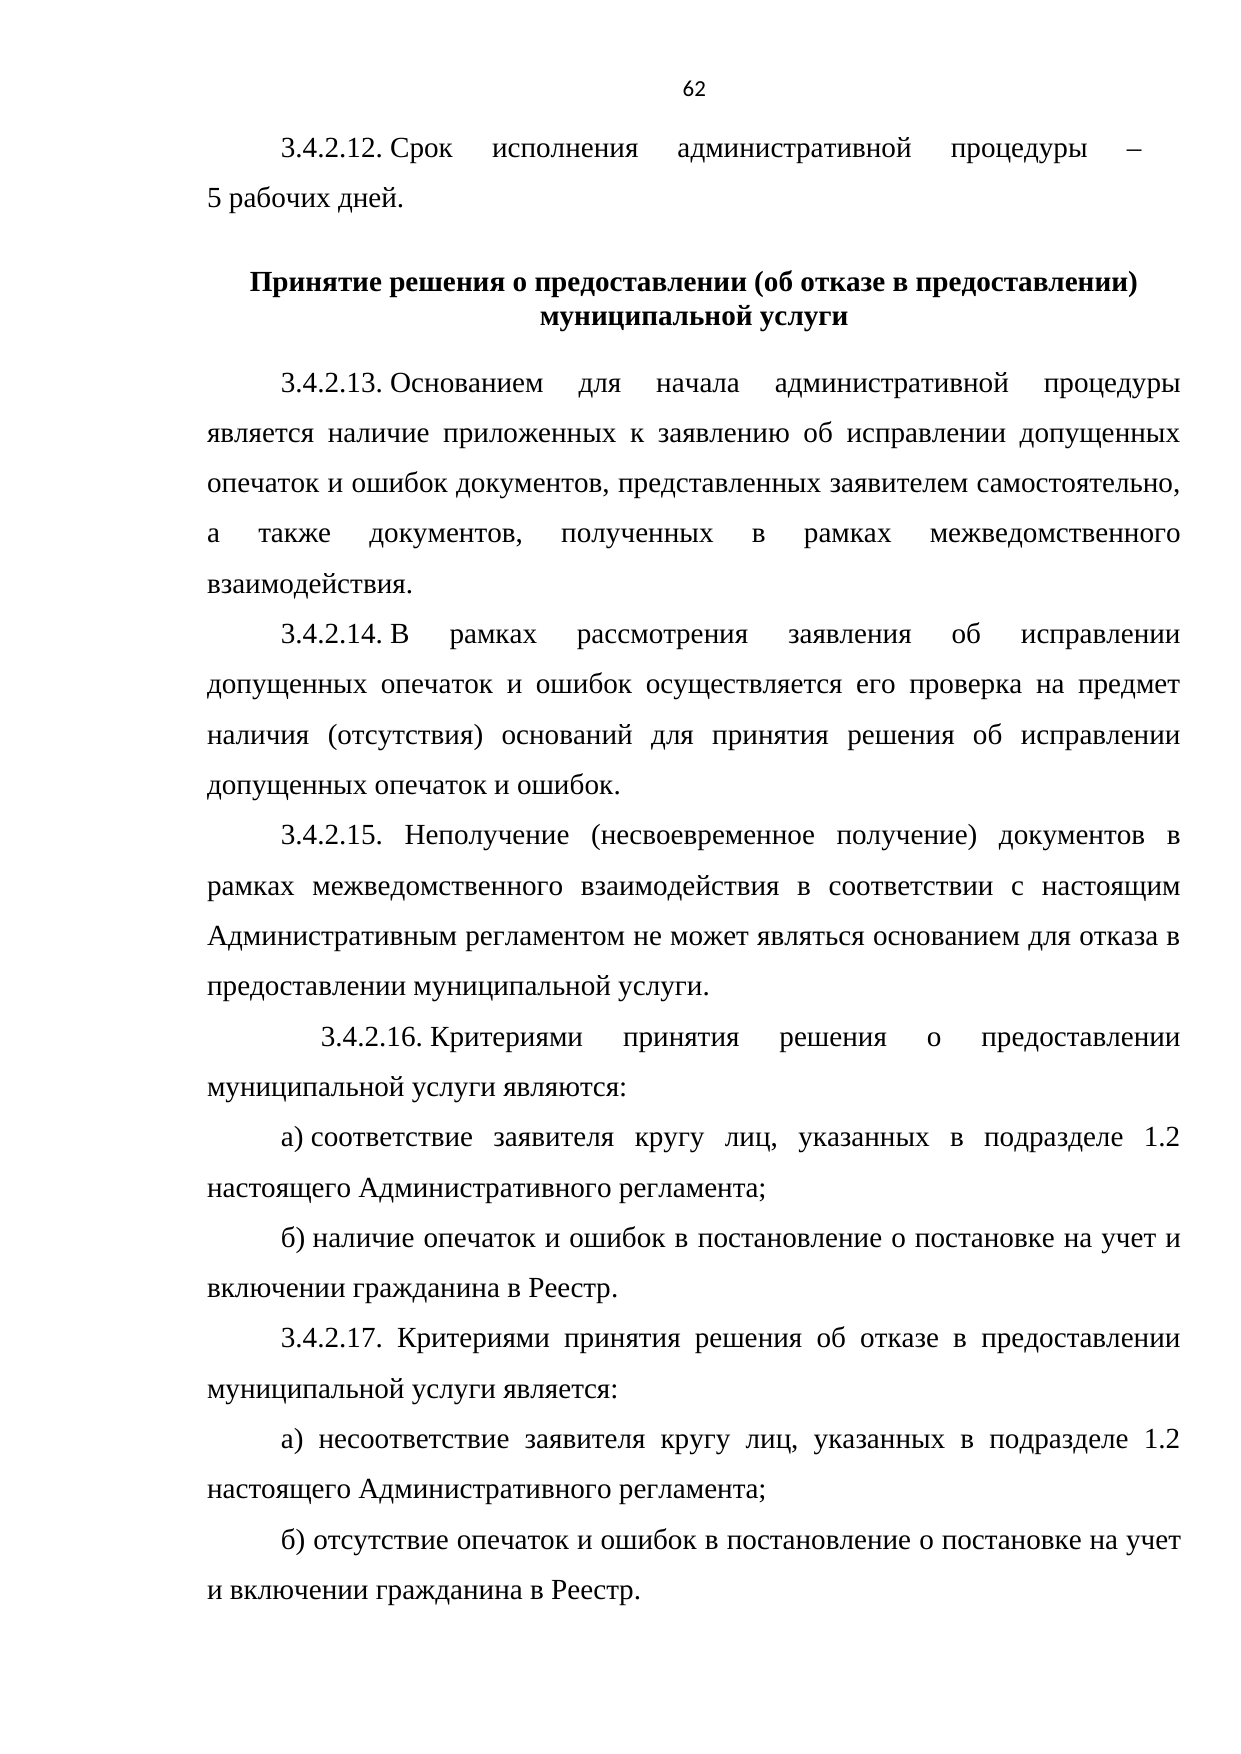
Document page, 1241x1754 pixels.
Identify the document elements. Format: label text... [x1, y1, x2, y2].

text 3.4.2.12. Срок исполнения административной процедуры – 5 рабочих дней. [207, 130, 1181, 214]
text а) соответствие заявителя кругу лиц, указанных в подразделе 1.2 настоящего Административного регламента; [207, 1119, 1181, 1203]
text б) отсутствие опечаток и ошибок в постановление о постановке на учет и включении гражданина в Реестр. [207, 1522, 1181, 1606]
text 3.4.2.13. Основанием для начала административной процедуры является наличие приложенных к заявлению об исправлении допущенных опечаток и ошибок документов, представленных заявителем самостоятельно, а также документов, полученных в рамках межведомственного взаимодействия. [207, 365, 1181, 599]
text 3.4.2.14. В рамках рассмотрения заявления об исправлении допущенных опечаток и ошибок осуществляется его проверка на предмет наличия (отсутствия) оснований для принятия решения об исправлении допущенных опечаток и ошибок. [207, 616, 1181, 801]
text 3.4.2.15. Неполучение (несвоевременное получение) документов в рамках межведомственного взаимодействия в соответствии с настоящим Административным регламентом не может являться основанием для отказа в предоставлении муниципальной услуги. [207, 817, 1181, 1002]
text 3.4.2.16. Критериями принятия решения о предоставлении муниципальной услуги являются: [207, 1019, 1181, 1103]
text б) наличие опечаток и ошибок в постановление о постановке на учет и включении гражданина в Реестр. [207, 1220, 1181, 1304]
text а) несоответствие заявителя кругу лиц, указанных в подразделе 1.2 настоящего Административного регламента; [207, 1421, 1181, 1505]
text Принятие решения о предоставлении (об отказе в предоставлении) муниципальной услуги [207, 264, 1181, 331]
text 3.4.2.17. Критериями принятия решения об отказе в предоставлении муниципальной услуги является: [207, 1321, 1181, 1404]
